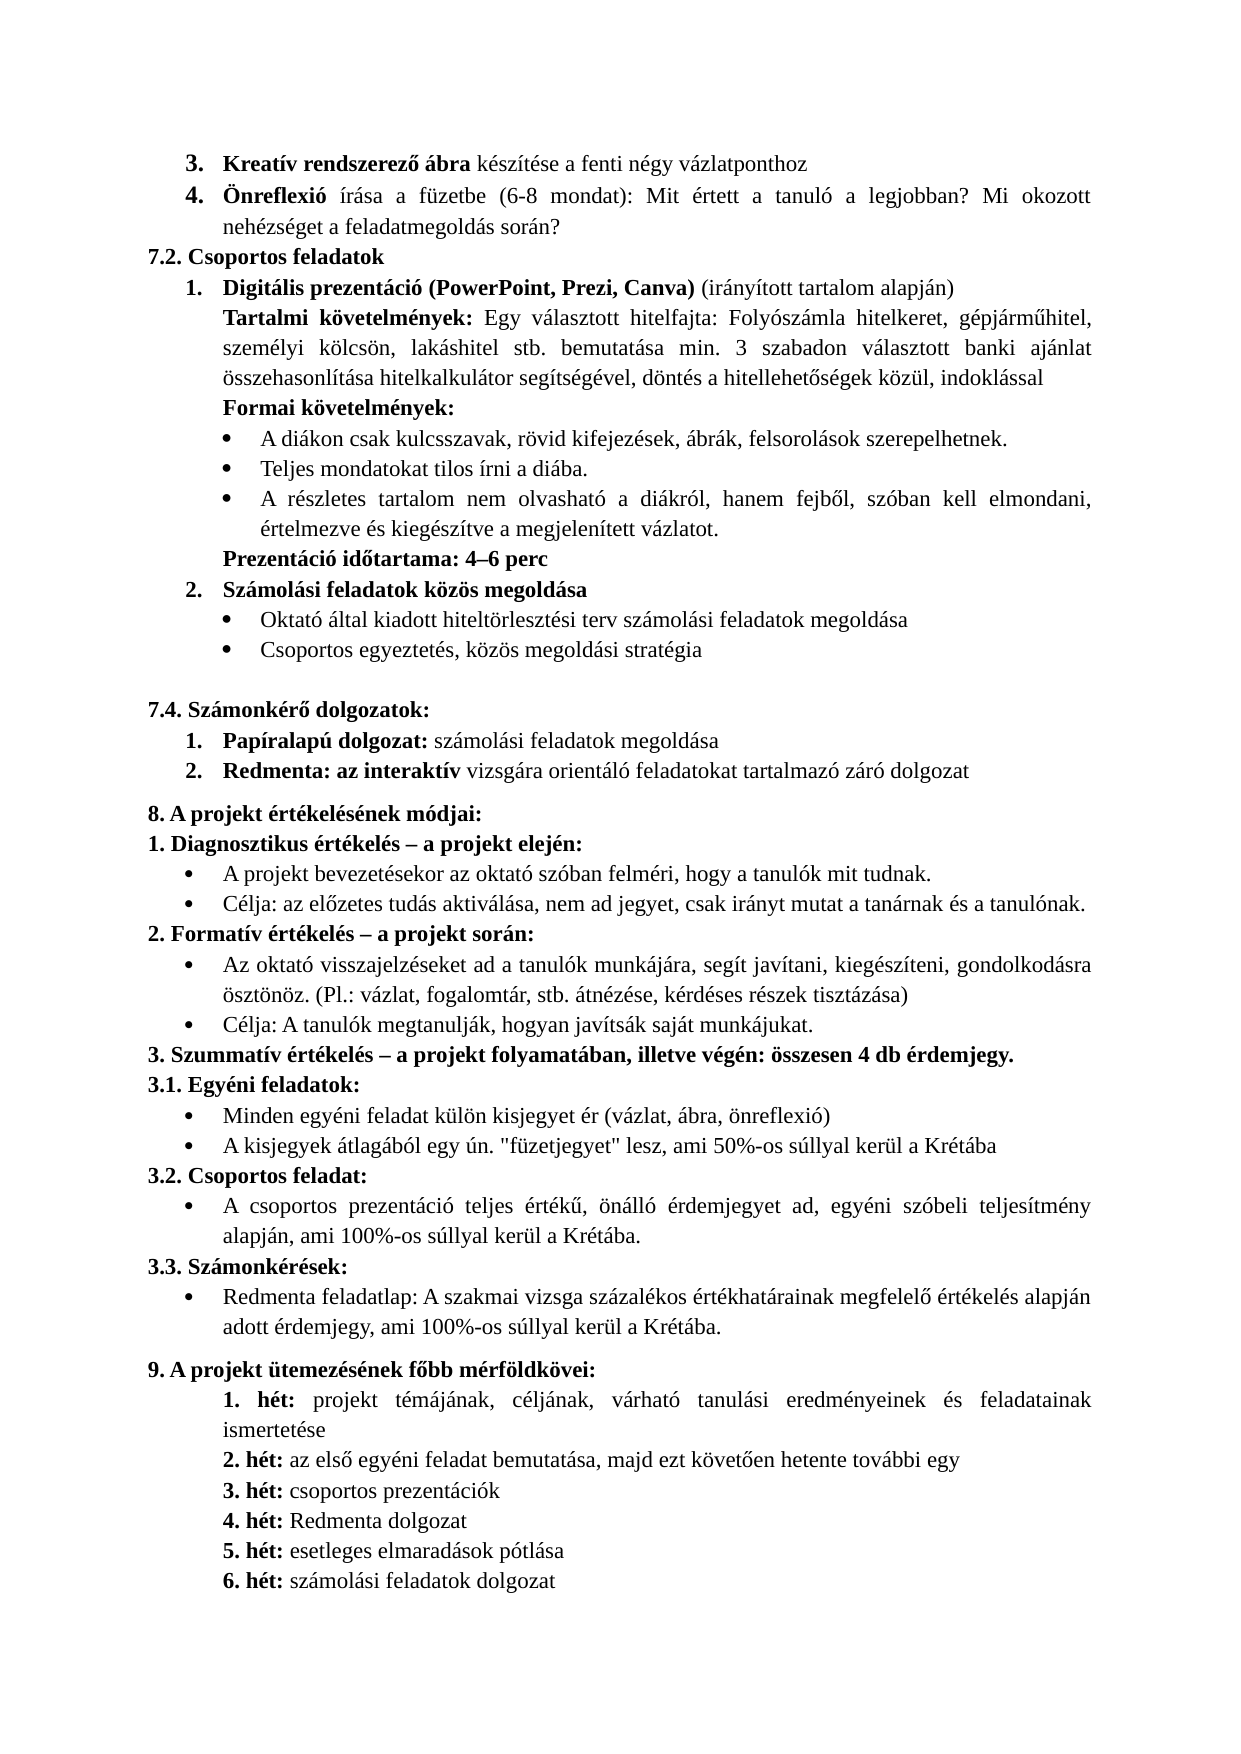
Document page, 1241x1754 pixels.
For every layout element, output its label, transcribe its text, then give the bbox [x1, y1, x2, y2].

text 3. hét: csoportos prezentációk [223, 1477, 1093, 1503]
list Minden egyéni feladat külön kisjegyet ér (vázlat, ábra, önreflexió) [185, 1102, 1093, 1128]
text 3.2. Csoportos feladat: [148, 1162, 1093, 1188]
text 5. hét: esetleges elmaradások pótlása [223, 1537, 1093, 1563]
text 3. Szummatív értékelés – a projekt folyamatában, illetve végén: összesen 4 db érdemjegy. [148, 1041, 1093, 1068]
text 4. hét: Redmenta dolgozat [223, 1507, 1093, 1533]
text 2. hét: az első egyéni feladat bemutatása, majd ezt követően hetente további egy [223, 1447, 1093, 1473]
text 7.4. Számonkérő dolgozatok: [148, 697, 1093, 723]
list Csoportos egyeztetés, közös megoldási stratégia [223, 636, 1093, 662]
text 3.3. Számonkérések: [148, 1253, 1093, 1279]
list A diákon csak kulcsszavak, rövid kifejezések, ábrák, felsorolások szerepelhetnek. [223, 425, 1093, 451]
text Prezentáció időtartama: 4–6 perc [223, 546, 1093, 572]
list Teljes mondatokat tilos írni a diába. [223, 455, 1093, 481]
text 7.2. Csoportos feladatok [148, 243, 1093, 270]
list Önreflexió írása a füzetbe (6-8 mondat): Mit értett a tanuló a legjobban? Mi okozott nehézséget a feladatmegoldás során? [185, 181, 1093, 239]
text 6. hét: számolási feladatok dolgozat [223, 1567, 1093, 1594]
list A részletes tartalom nem olvasható a diákról, hanem fejből, szóban kell elmondani, értelmezve és kiegészítve a megjelenített vázlatot. [223, 485, 1093, 542]
list A csoportos prezentáció teljes értékű, önálló érdemjegyet ad, egyéni szóbeli teljesítmény alapján, ami 100%-os súllyal kerül a Krétába. [185, 1192, 1093, 1249]
list Számolási feladatok közös megoldása [185, 576, 1093, 602]
text 8. A projekt értékelésének módjai: [148, 800, 1093, 826]
text 1. Diagnosztikus értékelés – a projekt elején: [148, 830, 1093, 856]
text 3.1. Egyéni feladatok: [148, 1072, 1093, 1098]
list Papíralapú dolgozat: számolási feladatok megoldása [185, 727, 1093, 753]
list Kreatív rendszerező ábra készítése a fenti négy vázlatponthoz [185, 148, 1093, 176]
text 2. Formatív értékelés – a projekt során: [148, 921, 1093, 947]
list Redmenta: az interaktív vizsgára orientáló feladatokat tartalmazó záró dolgozat [185, 757, 1093, 783]
list Az oktató visszajelzéseket ad a tanulók munkájára, segít javítani, kiegészíteni, gondolkodásra ösztönöz. (Pl.: vázlat, fogalomtár, stb. átnézése, kérdéses részek tisztázása) [185, 951, 1093, 1007]
text Tartalmi követelmények: Egy választott hitelfajta: Folyószámla hitelkeret, gépjárműhitel, személyi kölcsön, lakáshitel stb. bemutatása min. 3 szabadon választott banki ajánlat összehasonlítása hitelkalkulátor segítségével, döntés a hitellehetőségek közül, indoklással [223, 304, 1093, 391]
text 9. A projekt ütemezésének főbb mérföldkövei: [148, 1356, 1093, 1382]
list Oktató által kiadott hiteltörlesztési terv számolási feladatok megoldása [223, 606, 1093, 632]
text 1. hét: projekt témájának, céljának, várható tanulási eredményeinek és feladatainak ismertetése [223, 1386, 1093, 1443]
list Redmenta feladatlap: A szakmai vizsga százalékos értékhatárainak megfelelő értékelés alapján adott érdemjegy, ami 100%-os súllyal kerül a Krétába. [185, 1283, 1093, 1339]
list A projekt bevezetésekor az oktató szóban felméri, hogy a tanulók mit tudnak. [185, 860, 1093, 886]
list Digitális prezentáció (PowerPoint, Prezi, Canva) (irányított tartalom alapján) [185, 274, 1093, 300]
text Formai követelmények: [223, 394, 1093, 421]
list Célja: A tanulók megtanulják, hogyan javítsák saját munkájukat. [185, 1011, 1093, 1037]
list Célja: az előzetes tudás aktiválása, nem ad jegyet, csak irányt mutat a tanárnak és a tanulónak. [185, 890, 1093, 917]
list A kisjegyek átlagából egy ún. "füzetjegyet" lesz, ami 50%-os súllyal kerül a Krétába [185, 1132, 1093, 1158]
